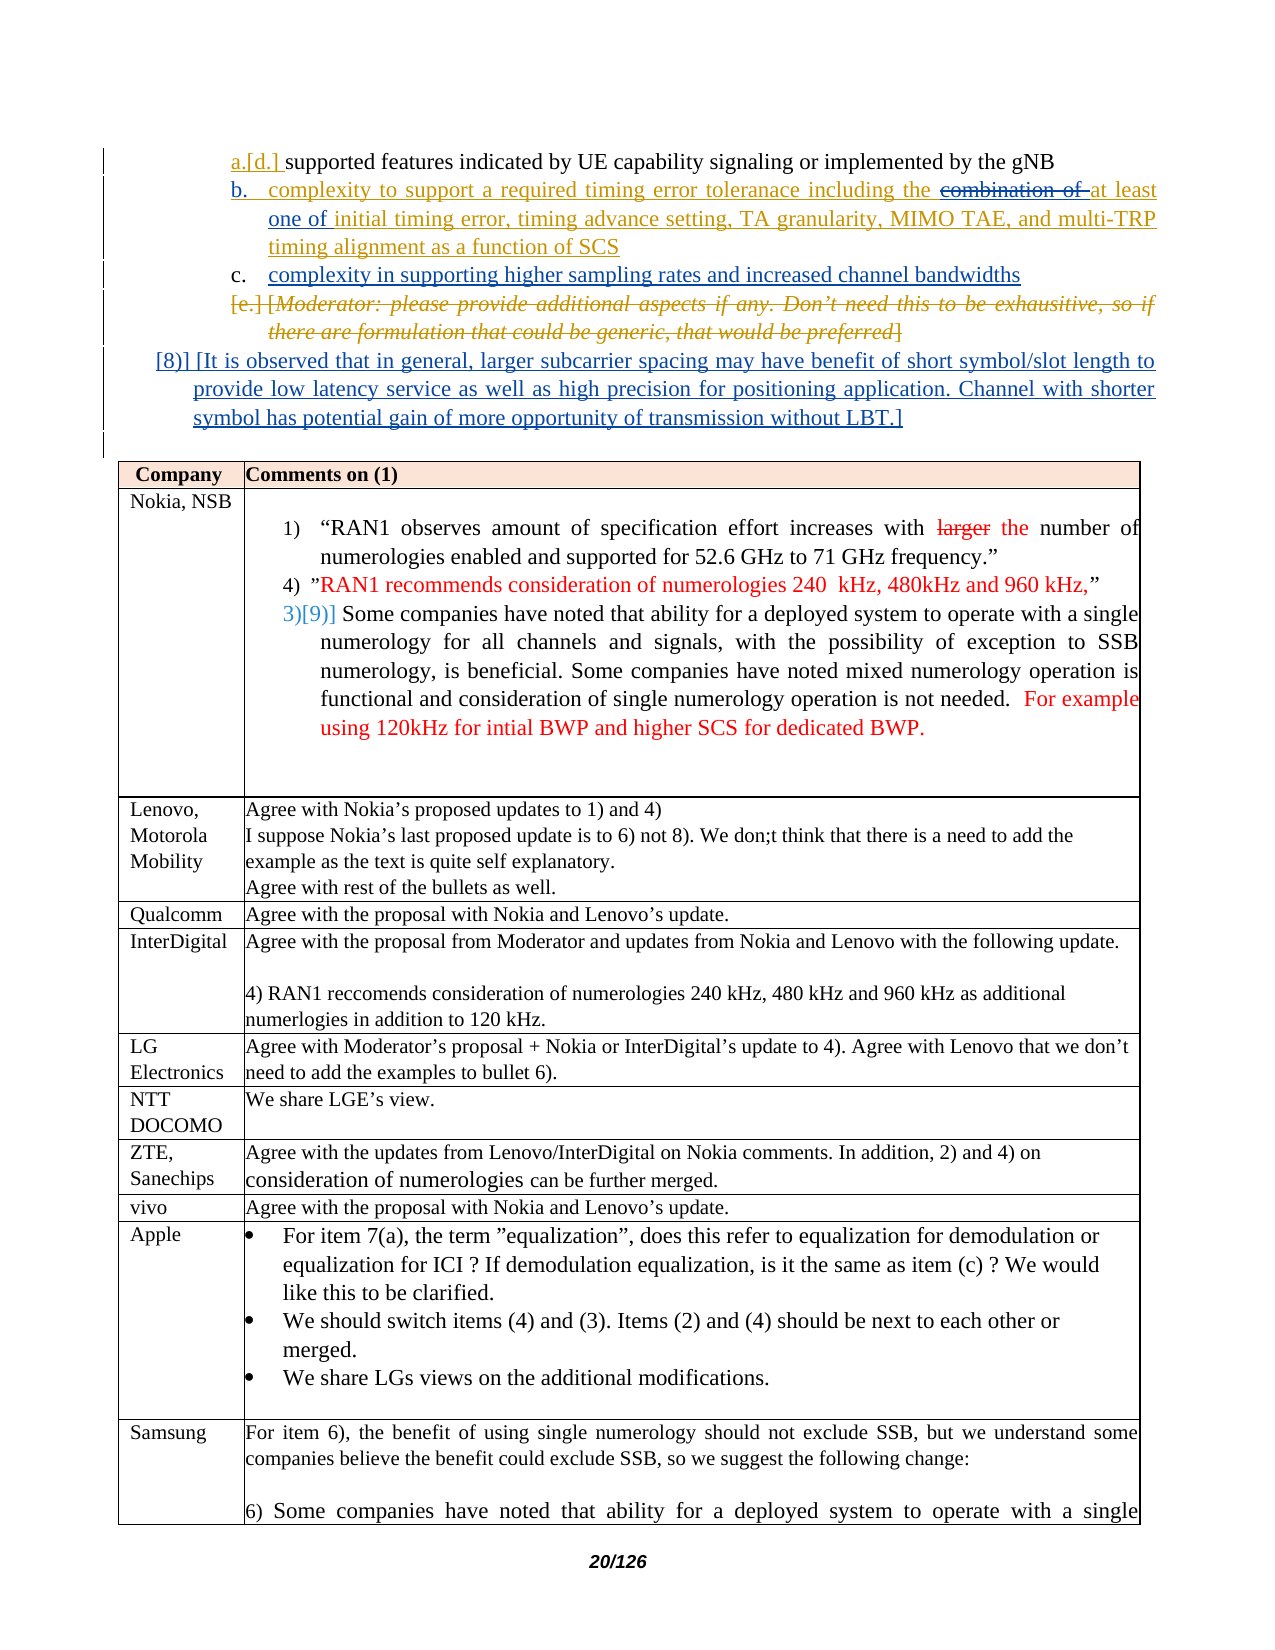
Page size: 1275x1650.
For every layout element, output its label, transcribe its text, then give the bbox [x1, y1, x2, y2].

table_cell Lenovo, Motorola Mobility [119, 798, 244, 901]
table_cell vivo [119, 1195, 244, 1221]
table_cell For item 7(a), the term ”equalization”, does this refer to equalization for demodulation or equalization for ICI ? If demodulation equalization, is it the same as item (c) ? We would like this to be clarified. We should switch items (4) and (3). Items (2) and (4) should be next to each other or merged. We share LGs views on the additional modifications. [245, 1222, 1139, 1419]
table_cell Agree with Moderator’s proposal + Nokia or InterDigital’s update to 4). Agree with Lenovo that we don’t need to add the examples to bullet 6). [245, 1034, 1139, 1086]
table_cell InterDigital [119, 929, 244, 1033]
table_cell Qualcomm [119, 902, 244, 928]
table_cell Nokia, NSB [119, 489, 244, 796]
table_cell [245, 1420, 1139, 1524]
table_header Comments on (1) [245, 462, 1139, 487]
table_cell Agree with Nokia’s proposed updates to 1) and 4) I suppose Nokia’s last proposed update is to 6) not 8). We don;t think that there is a need to add the example as the text is quite self explanatory. Agree with rest of the bullets as well. [245, 798, 1139, 901]
table_header Company [119, 462, 244, 487]
table_cell Apple [119, 1222, 244, 1419]
table_cell ZTE, Sanechips [119, 1140, 244, 1194]
list supported features indicated by UE capability signaling or implemented by the gNB [231, 148, 1157, 174]
table_cell LG Electronics [119, 1034, 244, 1086]
table_cell Agree with the proposal with Nokia and Lenovo’s update. [245, 902, 1139, 928]
table_cell We share LGE’s view. [245, 1087, 1139, 1139]
table_cell Samsung [119, 1420, 244, 1524]
table_cell NTT DOCOMO [119, 1087, 244, 1139]
table_cell Agree with the proposal with Nokia and Lenovo’s update. [245, 1195, 1139, 1221]
table_cell Agree with the proposal from Moderator and updates from Nokia and Lenovo with the following update. 4) RAN1 reccomends consideration of numerologies 240 kHz, 480 kHz and 960 kHz as additional numerlogies in addition to 120 kHz. [245, 929, 1139, 1033]
table_cell Agree with the updates from Lenovo/InterDigital on Nokia comments. In addition, 2) and 4) on consideration of numerologies can be further merged. [245, 1140, 1139, 1194]
table_cell “RAN1 observes amount of specification effort increases with larger the number of numerologies enabled and supported for 52.6 GHz to 71 GHz frequency.” 4) ”RAN1 recommends consideration of numerologies 240 kHz, 480kHz and 960 kHz,” Some companies have noted that ability for a deployed system to operate with a single numerology for all channels and signals, with the possibility of exception to SSB numerology, is beneficial. Some companies have noted mixed numerology operation is functional and consideration of single numerology operation is not needed. For example using 120kHz for intial BWP and higher SCS for dedicated BWP. [245, 489, 1139, 796]
